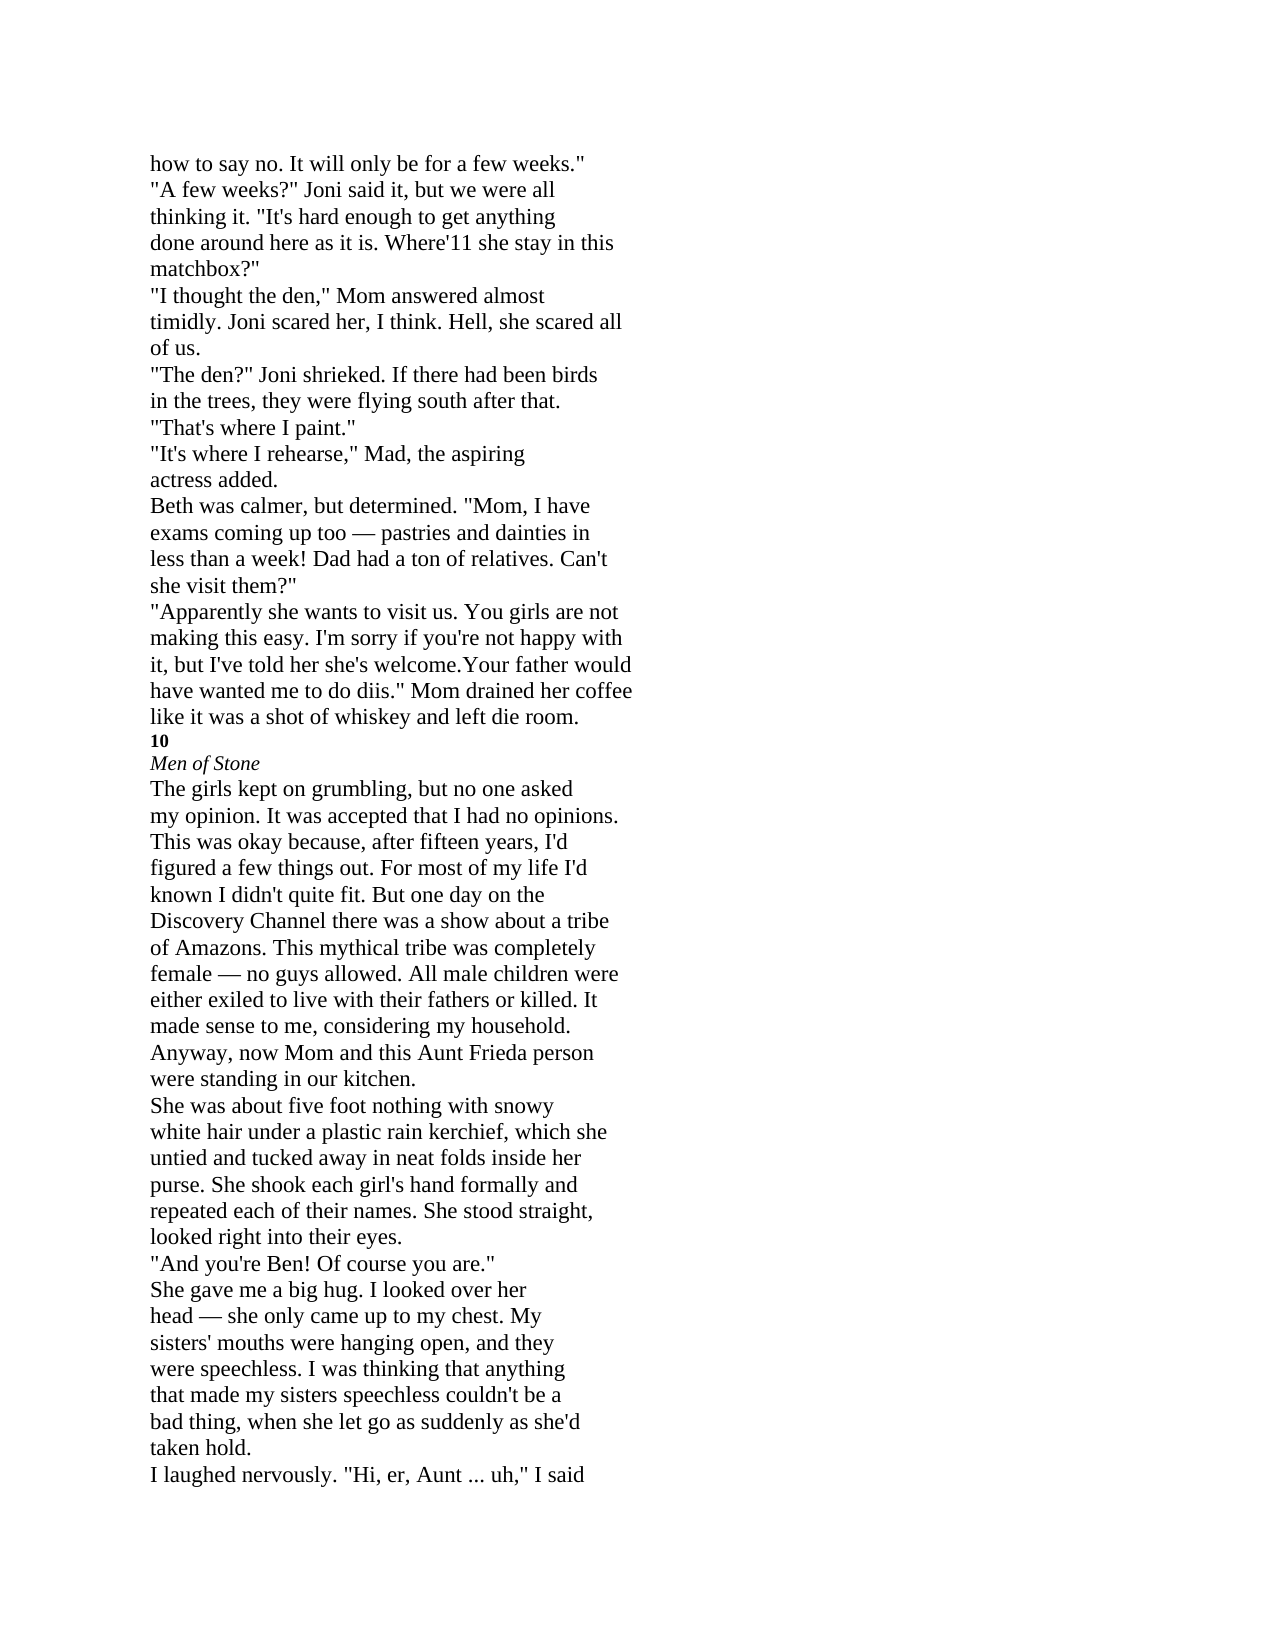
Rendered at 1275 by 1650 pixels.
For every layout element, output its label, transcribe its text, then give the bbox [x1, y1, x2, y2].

text "It's where I rehearse," Mad, the aspiring [150, 440, 1125, 466]
text Discovery Channel there was a show about a tribe [150, 907, 1125, 933]
text in the trees, they were flying south after that. [150, 387, 1125, 413]
text The girls kept on grumbling, but no one asked [150, 775, 1125, 802]
text white hair under a plastic rain kerchief, which she [150, 1118, 1125, 1144]
text taken hold. [150, 1434, 1125, 1461]
text like it was a shot of whiskey and left die room. [150, 703, 1125, 730]
text my opinion. It was accepted that I had no opinions. [150, 802, 1125, 828]
text sisters' mouths were hanging open, and they [150, 1329, 1125, 1355]
text "The den?" Joni shrieked. If there had been birds [150, 361, 1125, 387]
text Men of Stone [150, 751, 1125, 775]
text done around here as it is. Where'11 she stay in this [150, 229, 1125, 255]
text "A few weeks?" Joni said it, but we were all [150, 176, 1125, 203]
text This was okay because, after fifteen years, I'd [150, 828, 1125, 854]
text repeated each of their names. She stood straight, [150, 1197, 1125, 1223]
text She gave me a big hug. I looked over her [150, 1276, 1125, 1302]
text actress added. [150, 466, 1125, 493]
text matchbox?" [150, 255, 1125, 282]
text how to say no. It will only be for a few weeks." [150, 150, 1125, 176]
text purse. She shook each girl's hand formally and [150, 1171, 1125, 1197]
text "And you're Ben! Of course you are." [150, 1250, 1125, 1276]
text that made my sisters speechless couldn't be a [150, 1382, 1125, 1408]
text it, but I've told her she's welcome.Your father would [150, 651, 1125, 677]
text were speechless. I was thinking that anything [150, 1355, 1125, 1382]
text looked right into their eyes. [150, 1223, 1125, 1250]
text female — no guys allowed. All male children were [150, 960, 1125, 986]
text made sense to me, considering my household. [150, 1013, 1125, 1039]
text either exiled to live with their fathers or killed. It [150, 986, 1125, 1013]
text have wanted me to do diis." Mom drained her coffee [150, 677, 1125, 703]
text bad thing, when she let go as suddenly as she'd [150, 1408, 1125, 1434]
text "That's where I paint." [150, 413, 1125, 440]
text Anyway, now Mom and this Aunt Frieda person [150, 1039, 1125, 1065]
text were standing in our kitchen. [150, 1065, 1125, 1092]
text untied and tucked away in neat folds inside her [150, 1144, 1125, 1171]
text I laughed nervously. "Hi, er, Aunt ... uh," I said [150, 1461, 1125, 1487]
text making this easy. I'm sorry if you're not happy with [150, 624, 1125, 651]
text Beth was calmer, but determined. "Mom, I have [150, 493, 1125, 519]
text She was about five foot nothing with snowy [150, 1092, 1125, 1118]
text thinking it. "It's hard enough to get anything [150, 203, 1125, 229]
text less than a week! Dad had a ton of relatives. Can't [150, 545, 1125, 572]
text "Apparently she wants to visit us. You girls are not [150, 598, 1125, 624]
text known I didn't quite fit. But one day on the [150, 881, 1125, 907]
text of Amazons. This mythical tribe was completely [150, 933, 1125, 960]
text of us. [150, 334, 1125, 361]
text she visit them?" [150, 572, 1125, 598]
text timidly. Joni scared her, I think. Hell, she scared all [150, 308, 1125, 334]
text figured a few things out. For most of my life I'd [150, 854, 1125, 881]
text exams coming up too — pastries and dainties in [150, 519, 1125, 545]
text head — she only came up to my chest. My [150, 1302, 1125, 1329]
text "I thought the den," Mom answered almost [150, 282, 1125, 308]
text 10 [150, 730, 1125, 751]
